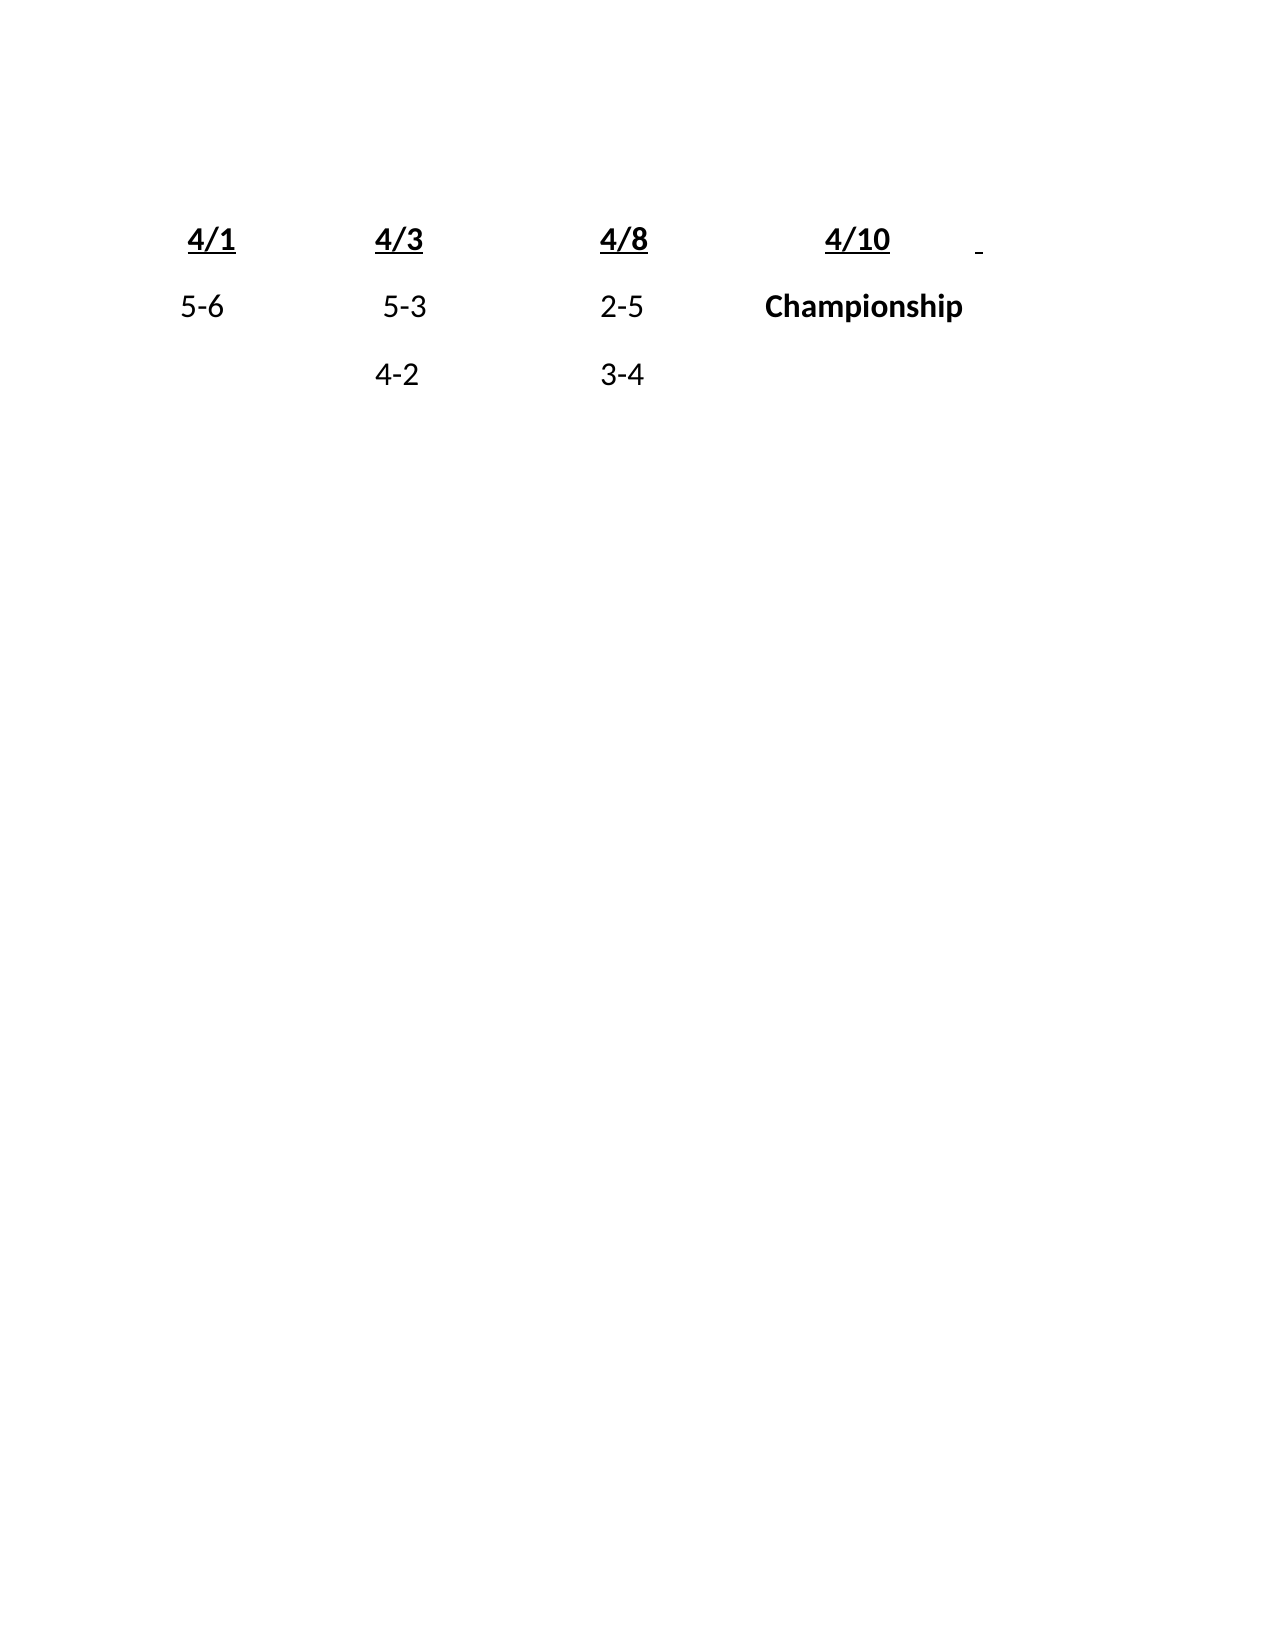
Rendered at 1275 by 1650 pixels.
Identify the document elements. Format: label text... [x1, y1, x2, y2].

text 5-6 5-3 2-5 Championship [150, 285, 1125, 326]
text 4/1 4/3 4/8 4/10 [150, 218, 1125, 258]
text 4-2 3-4 [150, 353, 1125, 393]
